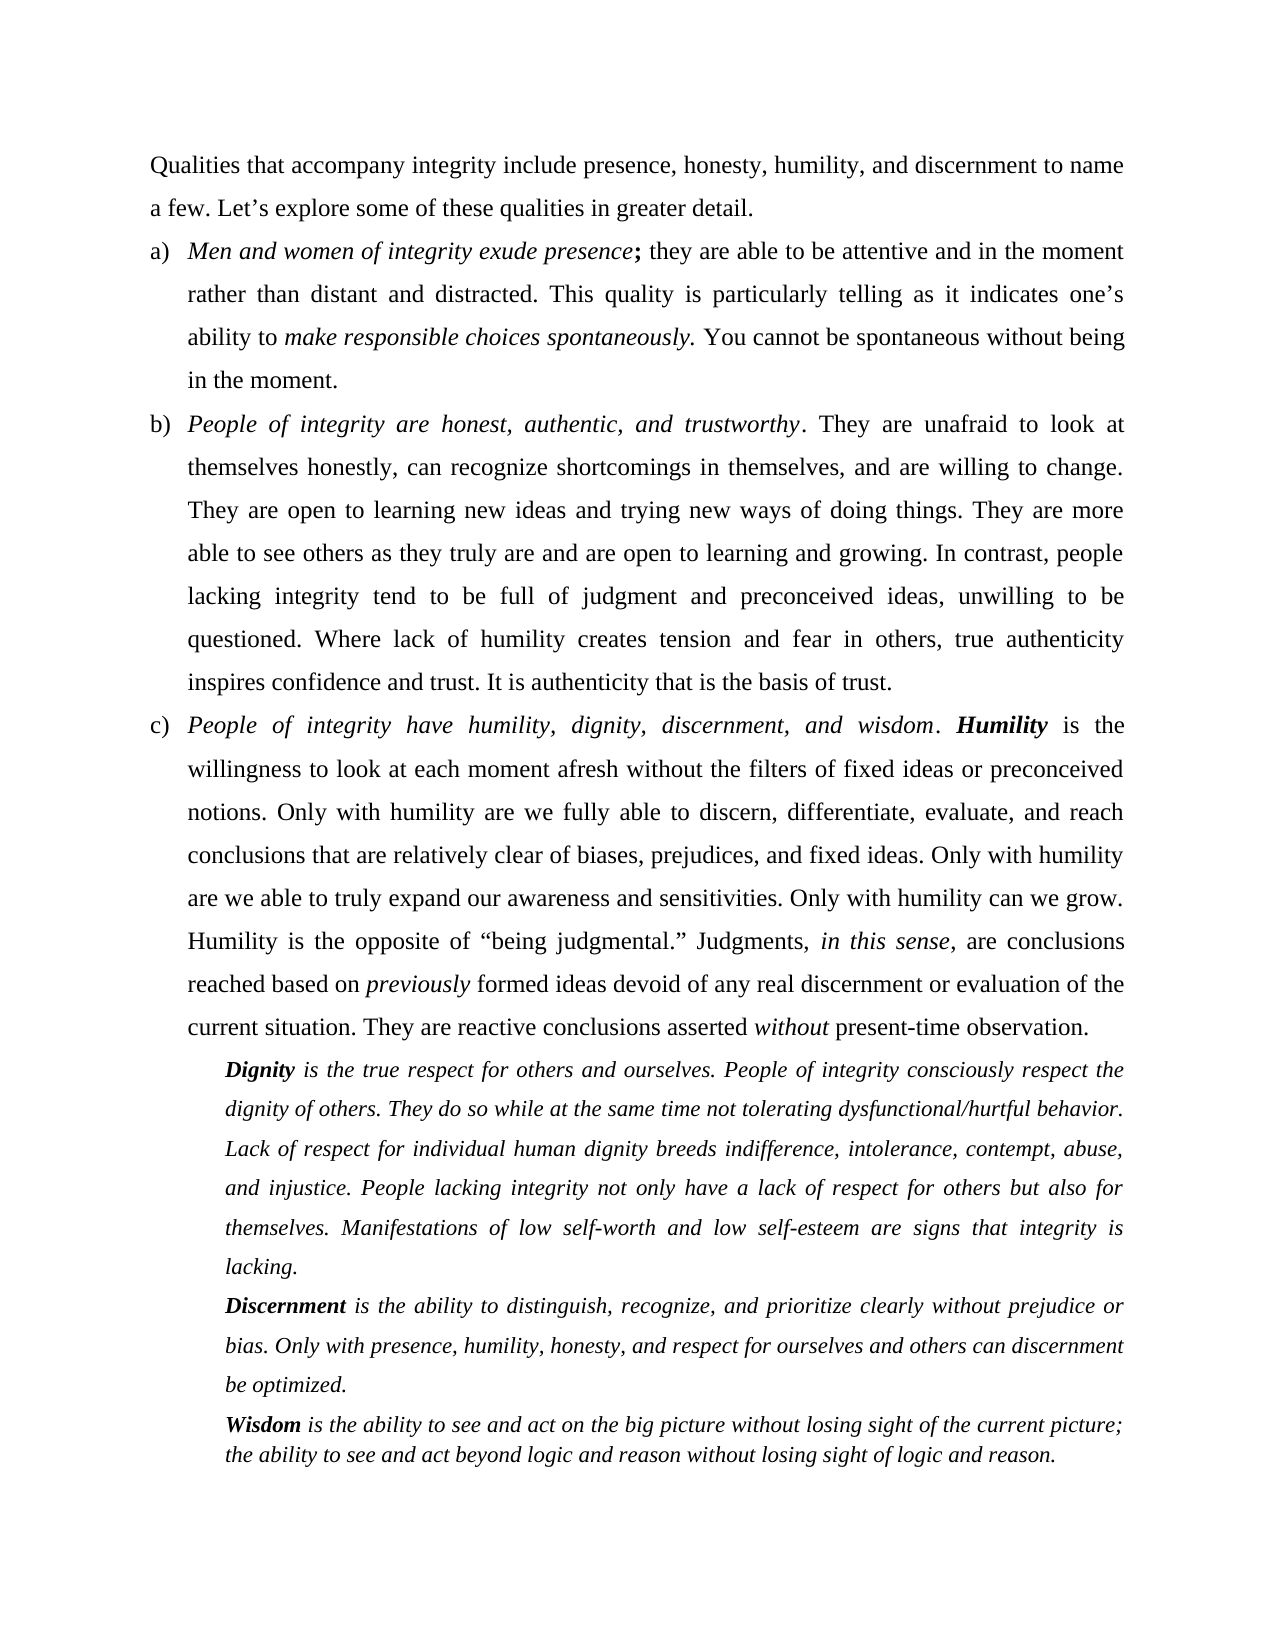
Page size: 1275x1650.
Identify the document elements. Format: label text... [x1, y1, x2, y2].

list People of integrity are honest, authentic, and trustworthy. They are unafraid to look at themselves honestly, can recognize shortcomings in themselves, and are willing to change. They are open to learning new ideas and trying new ways of doing things. They are more able to see others as they truly are and are open to learning and growing. In contrast, people lacking integrity tend to be full of judgment and preconceived ideas, unwilling to be questioned. Where lack of humility creates tension and fear in others, true authenticity inspires confidence and trust. It is authenticity that is the basis of trust. [150, 409, 1125, 696]
list Discernment is the ability to distinguish, recognize, and prioritize clearly without prejudice or bias. Only with presence, humility, honesty, and respect for ourselves and others can discernment be optimized. [225, 1292, 1125, 1398]
list Men and women of integrity exude presence; they are able to be attentive and in the moment rather than distant and distracted. This quality is particularly telling as it indicates one’s ability to make responsible choices spontaneously. You cannot be spontaneous without being in the moment. [150, 236, 1125, 394]
text Qualities that accompany integrity include presence, honesty, humility, and discernment to name a few. Let’s explore some of these qualities in greater detail. [150, 150, 1125, 222]
list People of integrity have humility, dignity, discernment, and wisdom. Humility is the willingness to look at each moment afresh without the filters of fixed ideas or preconceived notions. Only with humility are we fully able to discern, differentiate, evaluate, and reach conclusions that are relatively clear of biases, prejudices, and fixed ideas. Only with humility are we able to truly expand our awareness and sensitivities. Only with humility can we grow. Humility is the opposite of “being judgmental.” Judgments, in this sense, are conclusions reached based on previously formed ideas devoid of any real discernment or evaluation of the current situation. They are reactive conclusions asserted without present-time observation. [150, 711, 1125, 1041]
list Dignity is the true respect for others and ourselves. People of integrity consciously respect the dignity of others. They do so while at the same time not tolerating dysfunctional/hurtful behavior. Lack of respect for individual human dignity breeds indifference, intolerance, contempt, abuse, and injustice. People lacking integrity not only have a lack of respect for others but also for themselves. Manifestations of low self-worth and low self-esteem are signs that integrity is lacking. [225, 1056, 1125, 1279]
list Wisdom is the ability to see and act on the big picture without losing sight of the current picture; the ability to see and act beyond logic and reason without losing sight of logic and reason. [225, 1411, 1125, 1467]
